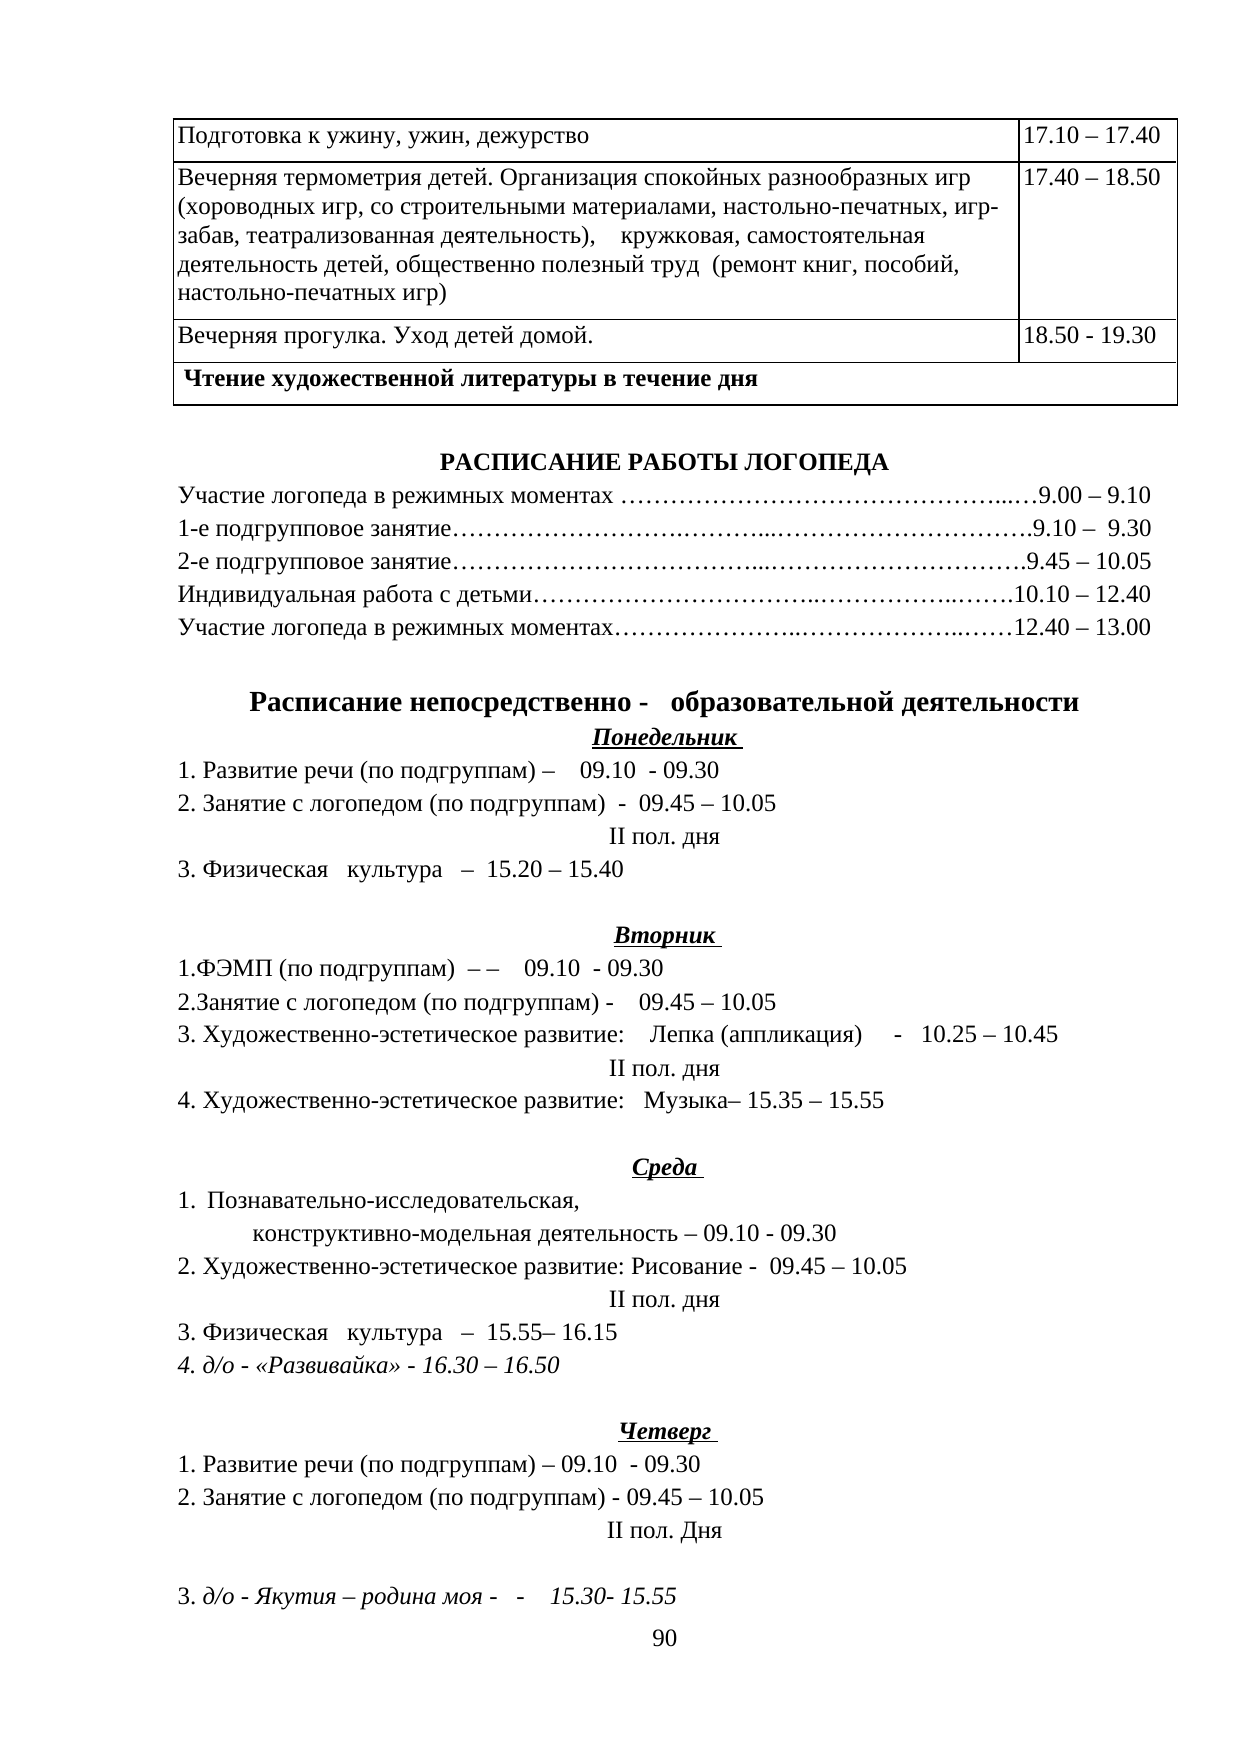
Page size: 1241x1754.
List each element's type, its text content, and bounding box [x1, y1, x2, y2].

text 3. Физическая культура – 15.55– 16.15 [177, 1317, 1152, 1346]
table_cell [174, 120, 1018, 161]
text Участие логопеда в режимных моментах…………………..………………..……12.40 – 13.00 [177, 612, 1152, 641]
text 1.ФЭМП (по подгруппам) – – 09.10 - 09.30 [177, 953, 1152, 982]
text РАСПИСАНИЕ РАБОТЫ ЛОГОПЕДА [177, 447, 1152, 476]
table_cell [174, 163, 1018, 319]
text Среда [177, 1152, 1152, 1180]
text Расписание непосредственно - образовательной деятельности [177, 684, 1152, 717]
text Четверг [177, 1416, 1152, 1444]
text II пол. дня [177, 1053, 1152, 1081]
text Участие логопеда в режимных моментах ………………………………………...…9.00 – 9.10 [177, 480, 1152, 509]
text II пол. Дня [177, 1515, 1152, 1544]
text II пол. дня [177, 1284, 1152, 1312]
list Познавательно-исследовательская, [177, 1185, 1152, 1213]
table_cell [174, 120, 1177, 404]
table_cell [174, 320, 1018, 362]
text II пол. дня [177, 821, 1152, 850]
text Индивидуальная работа с детьми……………………………..……………..…….10.10 – 12.40 [177, 579, 1152, 608]
text Вторник [177, 921, 1152, 949]
text 2-е подгрупповое занятие………………………………...………………………….9.45 – 10.05 [177, 546, 1152, 575]
text 2. Занятие с логопедом (по подгруппам) - 09.45 – 10.05 [177, 788, 1152, 817]
text 3. Художественно-эстетическое развитие: Лепка (аппликация) - 10.25 – 10.45 [177, 1019, 1152, 1048]
text 1. Развитие речи (по подгруппам) – 09.10 - 09.30 [177, 755, 1152, 784]
text Понедельник [177, 722, 1152, 751]
text 3. Физическая культура – 15.20 – 15.40 [177, 854, 1152, 883]
text 2. Занятие с логопедом (по подгруппам) - 09.45 – 10.05 [177, 1482, 1152, 1511]
text 4. д/о - «Развивайка» - 16.30 – 16.50 [177, 1350, 1152, 1378]
text 4. Художественно-эстетическое развитие: Музыка– 15.35 – 15.55 [177, 1086, 1152, 1114]
list конструктивно-модельная деятельность – 09.10 - 09.30 [252, 1218, 1152, 1246]
text 1. Развитие речи (по подгруппам) – 09.10 - 09.30 [177, 1449, 1152, 1478]
text 2.Занятие с логопедом (по подгруппам) - 09.45 – 10.05 [177, 987, 1152, 1015]
text 2. Художественно-эстетическое развитие: Рисование - 09.45 – 10.05 [177, 1251, 1152, 1279]
text 1-е подгрупповое занятие……………………….………...………………………….9.10 – 9.30 [177, 513, 1152, 542]
text 3. д/о - Якутия – родина моя - - 15.30- 15.55 [177, 1581, 1152, 1610]
